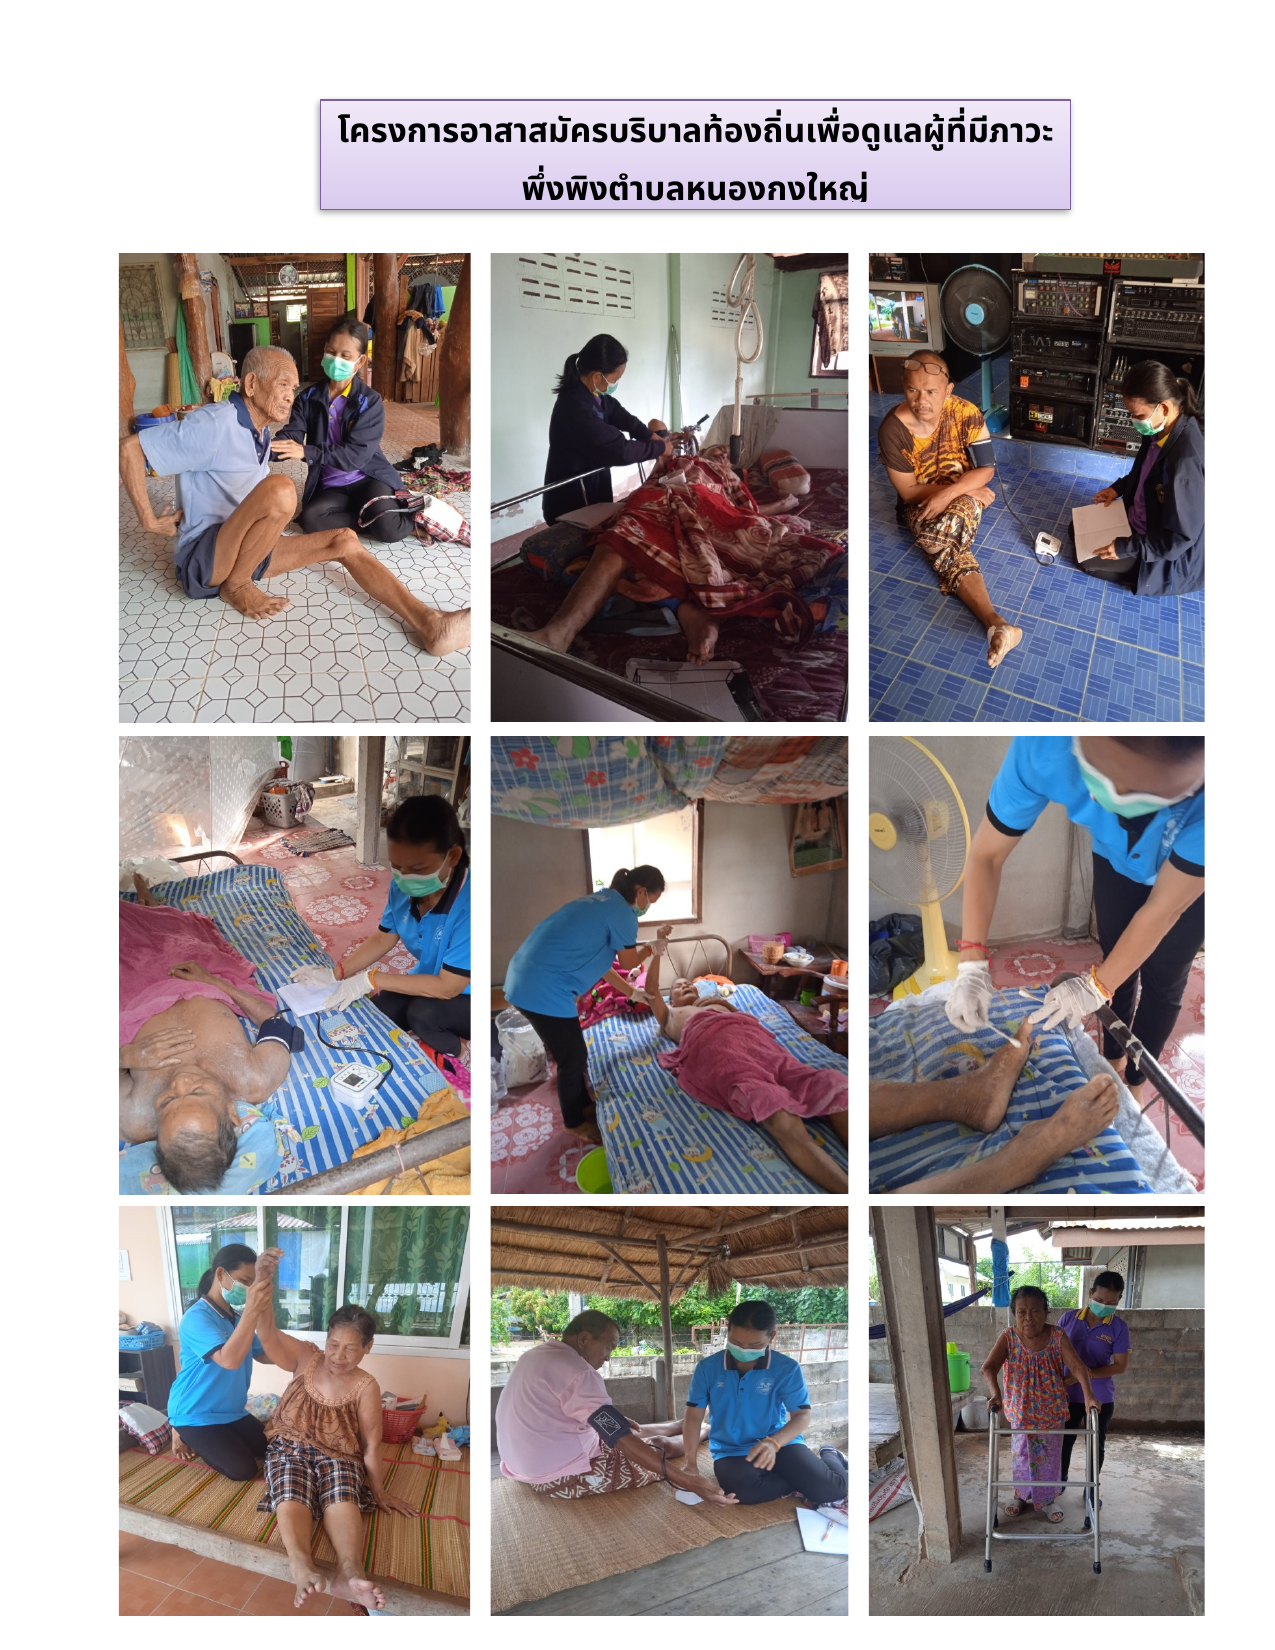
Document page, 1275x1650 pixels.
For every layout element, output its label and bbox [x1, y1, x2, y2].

picture [490, 1206, 849, 1616]
picture [868, 1206, 1205, 1616]
picture [490, 253, 849, 722]
picture [868, 736, 1205, 1194]
picture [118, 253, 471, 723]
picture [118, 1206, 471, 1616]
picture [119, 736, 471, 1195]
picture [868, 253, 1205, 722]
picture [490, 736, 849, 1194]
